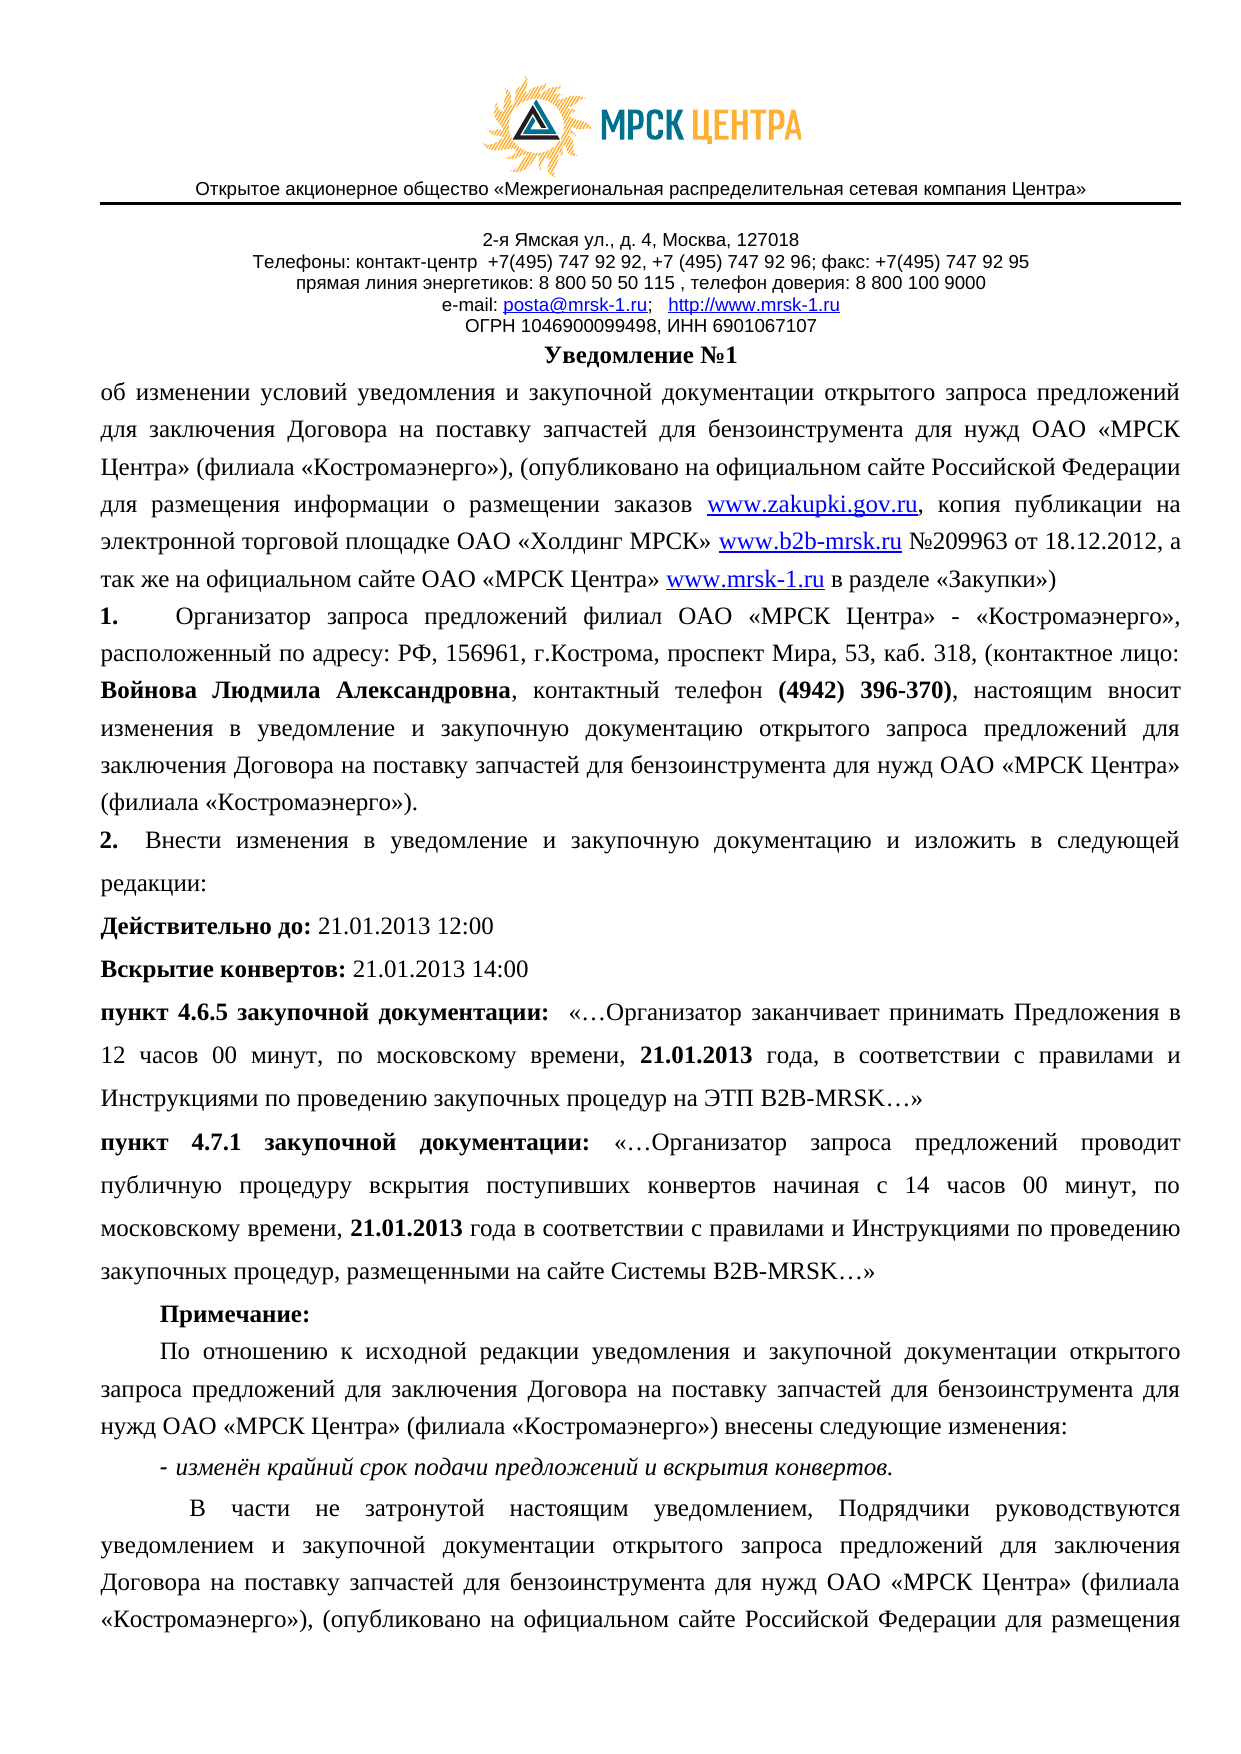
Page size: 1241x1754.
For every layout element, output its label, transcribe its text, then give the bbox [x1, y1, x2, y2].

list Действительно до: 21.01.2013 12:00 [100, 911, 1181, 940]
text По отношению к исходной редакции уведомления и закупочной документации открытого запроса предложений для заключения Договора на поставку запчастей для бензоинструмента для нужд ОАО «МРСК Центра» (филиала «Костромаэнерго») внесены следующие изменения: [100, 1336, 1181, 1440]
text Телефоны: контакт-центр +7(495) 747 92 92, +7 (495) 747 92 96; факс: +7(495) 747 92 95 [100, 251, 1181, 272]
text прямая линия энергетиков: 8 800 50 50 115 , телефон доверия: 8 800 100 9000 [100, 272, 1181, 294]
text 2-я Ямская ул., д. 4, Москва, 127018 [100, 229, 1181, 251]
list изменён крайний срок подачи предложений и вскрытия конвертов. [100, 1448, 1181, 1482]
text Открытое акционерное общество «Межрегиональная распределительная сетевая компания Центра» [100, 178, 1181, 202]
list Организатор запроса предложений филиал ОАО «МРСК Центра» - «Костромаэнерго», расположенный по адресу: РФ, 156961, г.Кострома, проспект Мира, 53, каб. 318, (контактное лицо: Войнова Людмила Александровна, контактный телефон (4942) 396-370), настоящим вносит изменения в уведомление и закупочную документацию открытого запроса предложений для заключения Договора на поставку запчастей для бензоинструмента для нужд ОАО «МРСК Центра» (филиала «Костромаэнерго»). [99, 601, 1181, 816]
list Примечание: [100, 1299, 1181, 1328]
list пункт 4.7.1 закупочной документации: «…Организатор запроса предложений проводит публичную процедуру вскрытия поступивших конвертов начиная с 14 часов 00 минут, по московскому времени, 21.01.2013 года в соответствии с правилами и Инструкциями по проведению закупочных процедур, размещенными на сайте Системы B2B-MRSK…» [100, 1127, 1181, 1285]
text об изменении условий уведомления и закупочной документации открытого запроса предложений для заключения Договора на поставку запчастей для бензоинструмента для нужд ОАО «МРСК Центра» (филиала «Костромаэнерго»), (опубликовано на официальном сайте Российской Федерации для размещения информации о размещении заказов www.zakupki.gov.ru, копия публикации на электронной торговой площадке ОАО «Холдинг МРСК» www.b2b-mrsk.ru №209963 от 18.12.2012, а так же на официальном сайте ОАО «МРСК Центра» www.mrsk-1.ru в разделе «Закупки») [100, 377, 1181, 592]
text e-mail: posta@mrsk-1.ru; http://www.mrsk-1.ru [100, 294, 1181, 315]
list пункт 4.6.5 закупочной документации: «…Организатор заканчивает принимать Предложения в 12 часов 00 минут, по московскому времени, 21.01.2013 года, в соответствии с правилами и Инструкциями по проведению закупочных процедур на ЭТП B2B-MRSK…» [100, 997, 1181, 1112]
text ОГРН 1046900099498, ИНН 6901067107 [100, 315, 1181, 337]
list Внести изменения в уведомление и закупочную документацию и изложить в следующей редакции: [99, 825, 1181, 897]
list Вскрытие конвертов: 21.01.2013 14:00 [100, 954, 1181, 983]
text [100, 1493, 1181, 1633]
text Уведомление №1 [100, 340, 1181, 369]
